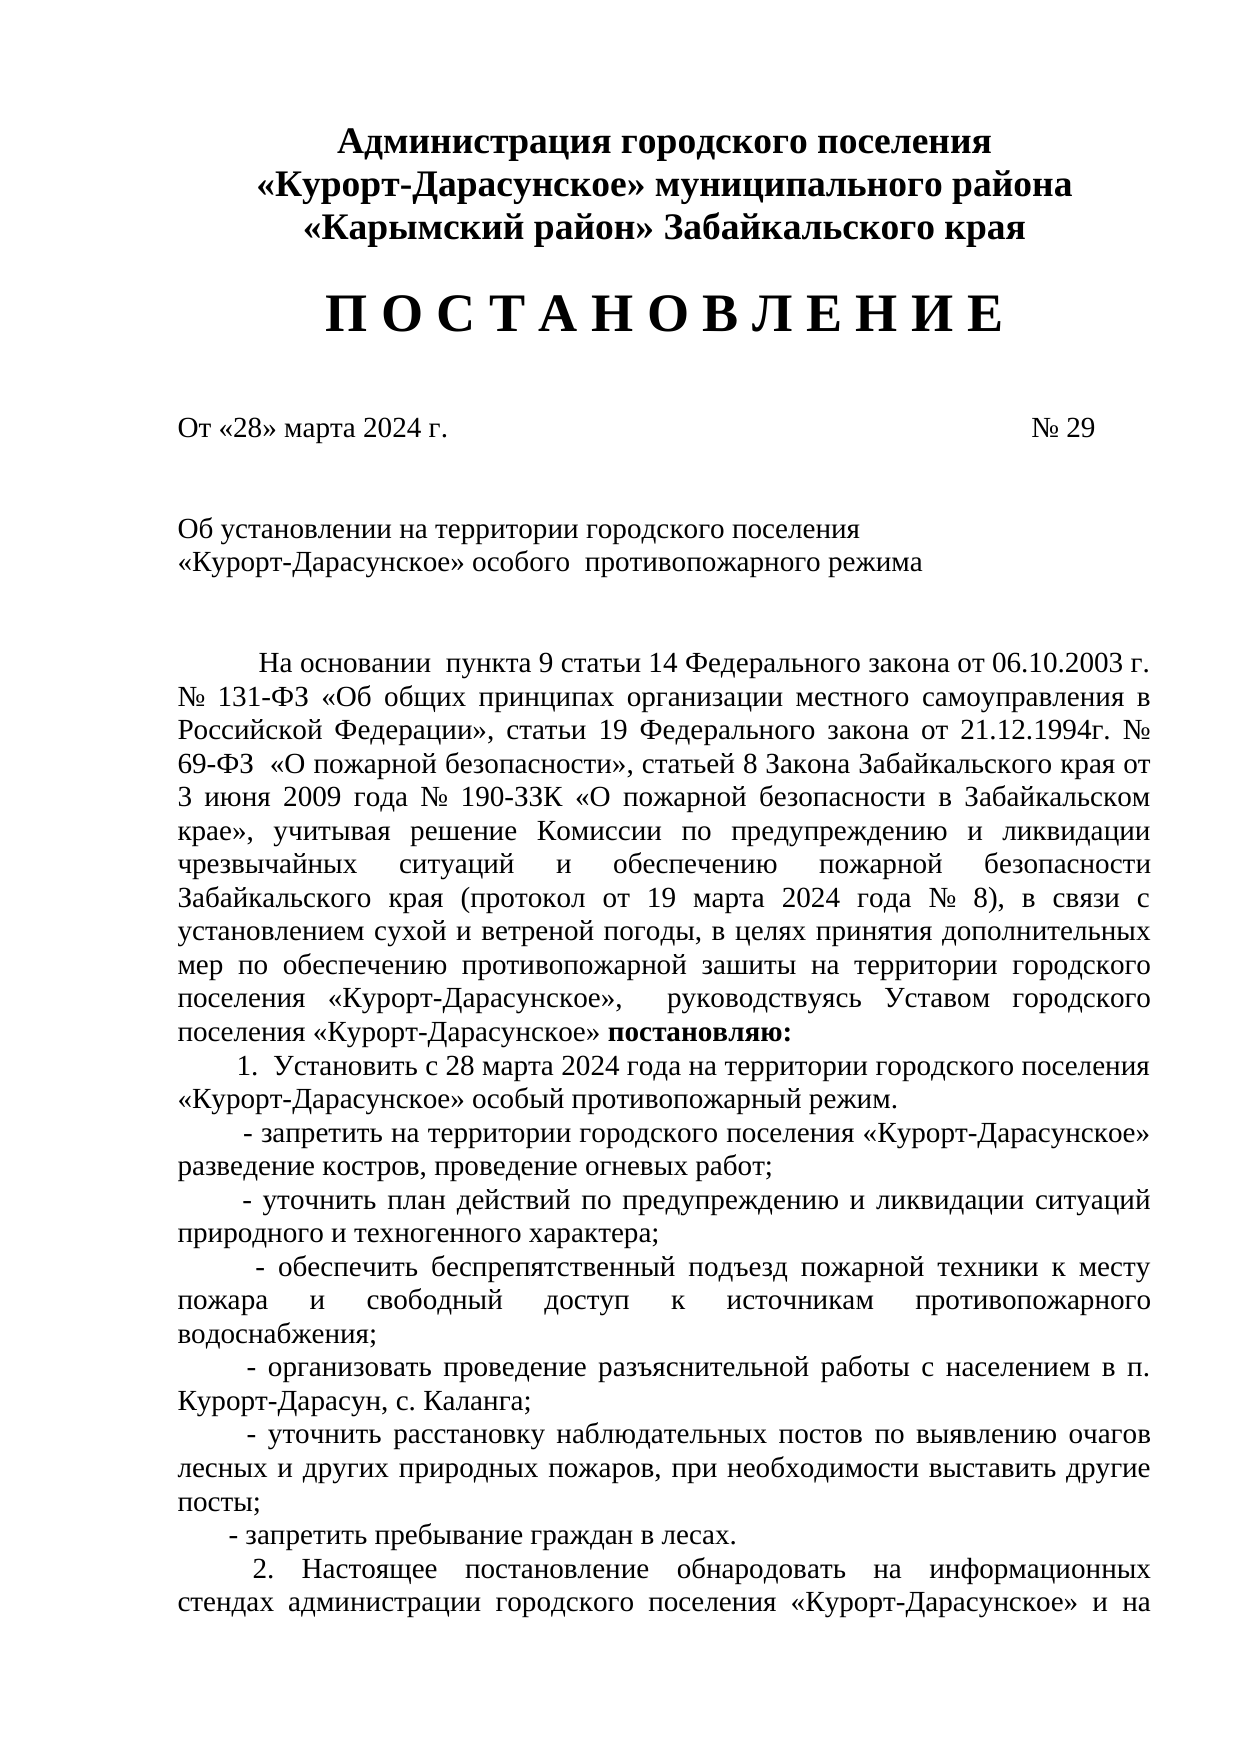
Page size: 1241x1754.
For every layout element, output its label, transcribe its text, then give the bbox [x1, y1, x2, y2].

text От «28» марта 2024 г. № 29 [177, 410, 1152, 444]
text - уточнить план действий по предупреждению и ликвидации ситуаций природного и техногенного характера; [177, 1182, 1152, 1249]
text «Курорт-Дарасунское» особого противопожарного режима [177, 544, 1152, 578]
text 1. Установить с 28 марта 2024 года на территории городского поселения «Курорт-Дарасунское» особый противопожарный режим. [177, 1048, 1152, 1115]
text П О С Т А Н О В Л Е Н И Е [177, 281, 1152, 343]
text На основании пункта 9 статьи 14 Федерального закона от 06.10.2003 г. № 131-ФЗ «Об общих принципах организации местного самоуправления в Российской Федерации», статьи 19 Федерального закона от 21.12.1994г. № 69-ФЗ «О пожарной безопасности», статьей 8 Закона Забайкальского края от 3 июня 2009 года № 190-ЗЗК «О пожарной безопасности в Забайкальском крае», учитывая решение Комиссии по предупреждению и ликвидации чрезвычайных ситуаций и обеспечению пожарной безопасности Забайкальского края (протокол от 19 марта 2024 года № 8), в связи с установлением сухой и ветреной погоды, в целях принятия дополнительных мер по обеспечению противопожарной зашиты на территории городского поселения «Курорт-Дарасунское», руководствуясь Уставом городского поселения «Курорт-Дарасунское» постановляю: [177, 645, 1152, 1048]
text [177, 1551, 1152, 1618]
text Администрация городского поселения [177, 118, 1152, 161]
text - организовать проведение разъяснительной работы с населением в п. Курорт-Дарасун, с. Каланга; [177, 1349, 1152, 1417]
text Об установлении на территории городского поселения [177, 511, 1152, 544]
text «Карымский район» Забайкальского края [177, 204, 1152, 247]
text - запретить пребывание граждан в лесах. [177, 1517, 1152, 1551]
text - уточнить расстановку наблюдательных постов по выявлению очагов лесных и других природных пожаров, при необходимости выставить другие посты; [177, 1417, 1152, 1517]
text - обеспечить беспрепятственный подъезд пожарной техники к месту пожара и свободный доступ к источникам противопожарного водоснабжения; [177, 1249, 1152, 1349]
text «Курорт-Дарасунское» муниципального района [177, 161, 1152, 204]
text - запретить на территории городского поселения «Курорт-Дарасунское» разведение костров, проведение огневых работ; [177, 1115, 1152, 1182]
